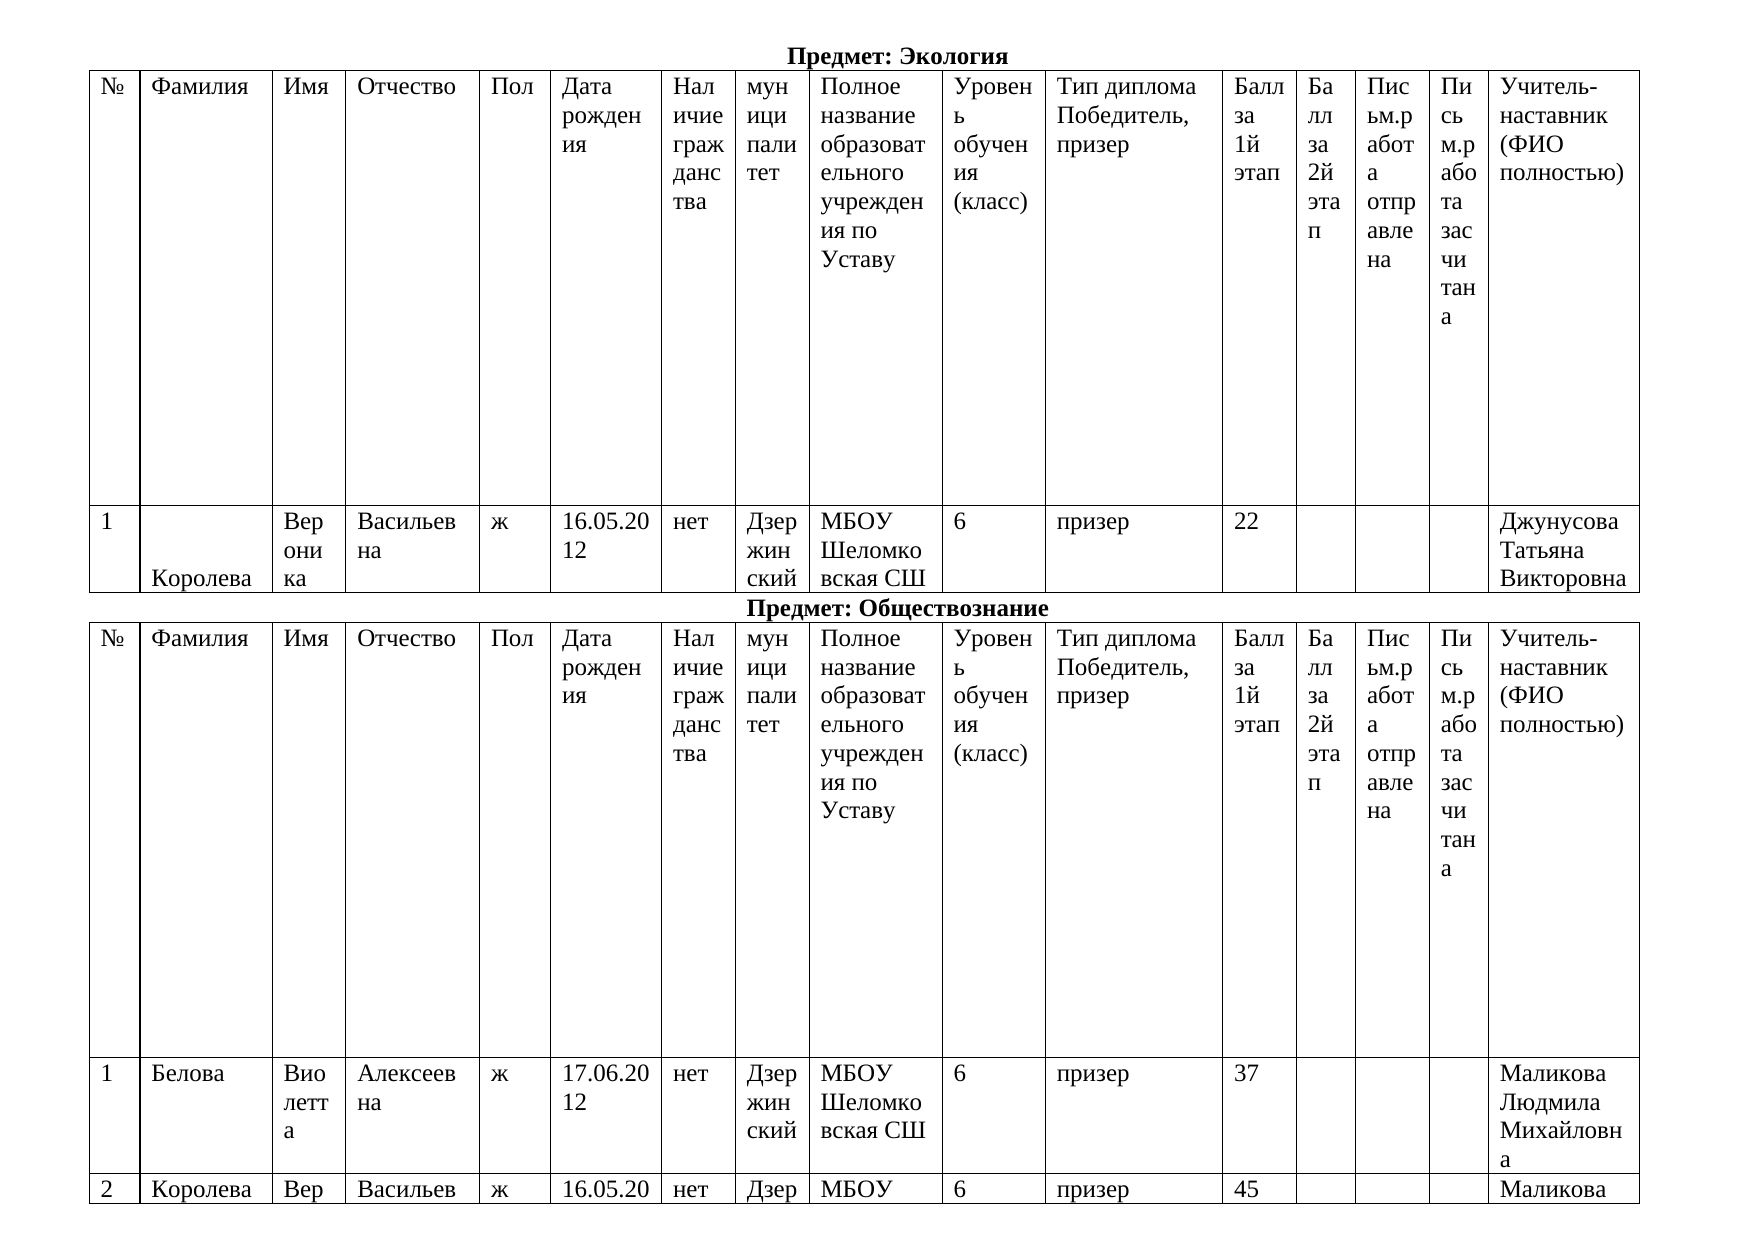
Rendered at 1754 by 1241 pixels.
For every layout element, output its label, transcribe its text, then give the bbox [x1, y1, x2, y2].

table_cell [1297, 1058, 1355, 1173]
table_header Фамилия [141, 623, 272, 1057]
table_cell 1 [90, 506, 139, 592]
table_cell призер [1046, 1058, 1222, 1173]
table_cell Вероника [273, 506, 345, 592]
table_header Уровень обучения (класс) [943, 71, 1045, 505]
table_cell 1 [90, 1058, 139, 1173]
table_header Полное название образовательного учреждения по Уставу [810, 623, 942, 1057]
table_cell ж [480, 1174, 550, 1203]
table_cell Дзержинский [736, 506, 809, 592]
table_cell Королева [141, 506, 272, 592]
table_cell Васильевна [346, 1174, 479, 1203]
table_cell нет [662, 1174, 735, 1203]
table_header Дата рождения [551, 623, 661, 1057]
table_cell Вероника [273, 1174, 345, 1203]
table_cell призер [1046, 506, 1222, 592]
table_cell Васильевна [346, 506, 479, 592]
table_cell Дзержинский [736, 1174, 809, 1203]
table_header Письм.работа отправлена [1356, 71, 1429, 505]
table_cell [1297, 1174, 1355, 1203]
table_header муниципалитет [736, 623, 809, 1057]
table_header Балл за 2й этап [1297, 623, 1355, 1057]
table_header Пол [480, 623, 550, 1057]
table_header Тип диплома Победитель, призер [1046, 71, 1222, 505]
table_header Отчество [346, 71, 479, 505]
table_cell 16.05.2012 [551, 506, 661, 592]
table_cell нет [662, 1058, 735, 1173]
table_header Фамилия [141, 71, 272, 505]
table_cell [1489, 1058, 1639, 1173]
table_cell [1356, 506, 1429, 592]
table_cell 6 [943, 1058, 1045, 1173]
table_cell 37 [1223, 1058, 1296, 1173]
table_header Дата рождения [551, 71, 661, 505]
table_cell 45 [1223, 1174, 1296, 1203]
table_cell 16.05.2012 [551, 1174, 661, 1203]
table_cell нет [662, 506, 735, 592]
table_cell [1297, 506, 1355, 592]
table_cell [1356, 1058, 1429, 1173]
table_header № [90, 71, 139, 505]
table_cell 17.06.2012 [551, 1058, 661, 1173]
table_header Письм.работа засчитана [1430, 623, 1488, 1057]
table_header Учитель-наставник (ФИО полностью) [1489, 71, 1639, 505]
table_cell призер [1046, 1174, 1222, 1203]
table_cell 2 [90, 1174, 139, 1203]
table_cell ж [480, 506, 550, 592]
table_cell 22 [1223, 506, 1296, 592]
table_cell Дзержинский [736, 1058, 809, 1173]
table_header Уровень обучения (класс) [943, 623, 1045, 1057]
table_header Пол [480, 71, 550, 505]
table_header Письм.работа засчитана [1430, 71, 1488, 505]
table_header Учитель-наставник (ФИО полностью) [1489, 623, 1639, 1057]
table_header Тип диплома Победитель, призер [1046, 623, 1222, 1057]
table_cell ж [480, 1058, 550, 1173]
table_cell МБОУ Шеломковская СШ [810, 506, 942, 592]
table_header № [90, 623, 139, 1057]
table_header Балл за 1й этап [1223, 623, 1296, 1057]
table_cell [810, 1058, 942, 1173]
text Предмет: Экология [100, 41, 1695, 70]
table_cell 6 [943, 1174, 1045, 1203]
table_header Имя [273, 623, 345, 1057]
table_header муниципалитет [736, 71, 809, 505]
table_cell Джунусова Татьяна Викторовна [1489, 506, 1639, 592]
table_header Имя [273, 71, 345, 505]
table_cell [1430, 506, 1488, 592]
table_cell Алексеевна [346, 1058, 479, 1173]
table_header Наличие гражданства [662, 623, 735, 1057]
table_header Отчество [346, 623, 479, 1057]
table_header Полное название образовательного учреждения по Уставу [810, 71, 942, 505]
table_cell Виолетта [273, 1058, 345, 1173]
table_cell [1356, 1174, 1429, 1203]
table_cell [1489, 1174, 1639, 1203]
table_header Балл за 2й этап [1297, 71, 1355, 505]
table_cell [1430, 1058, 1488, 1173]
table_cell [1430, 1174, 1488, 1203]
table_header Наличие гражданства [662, 71, 735, 505]
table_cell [810, 1174, 942, 1203]
table_cell Белова [141, 1058, 272, 1173]
table_header Балл за 1й этап [1223, 71, 1296, 505]
text Предмет: Обществознание [100, 593, 1695, 622]
table_header Письм.работа отправлена [1356, 623, 1429, 1057]
table_cell 6 [943, 506, 1045, 592]
table_cell Королева [141, 1174, 272, 1203]
